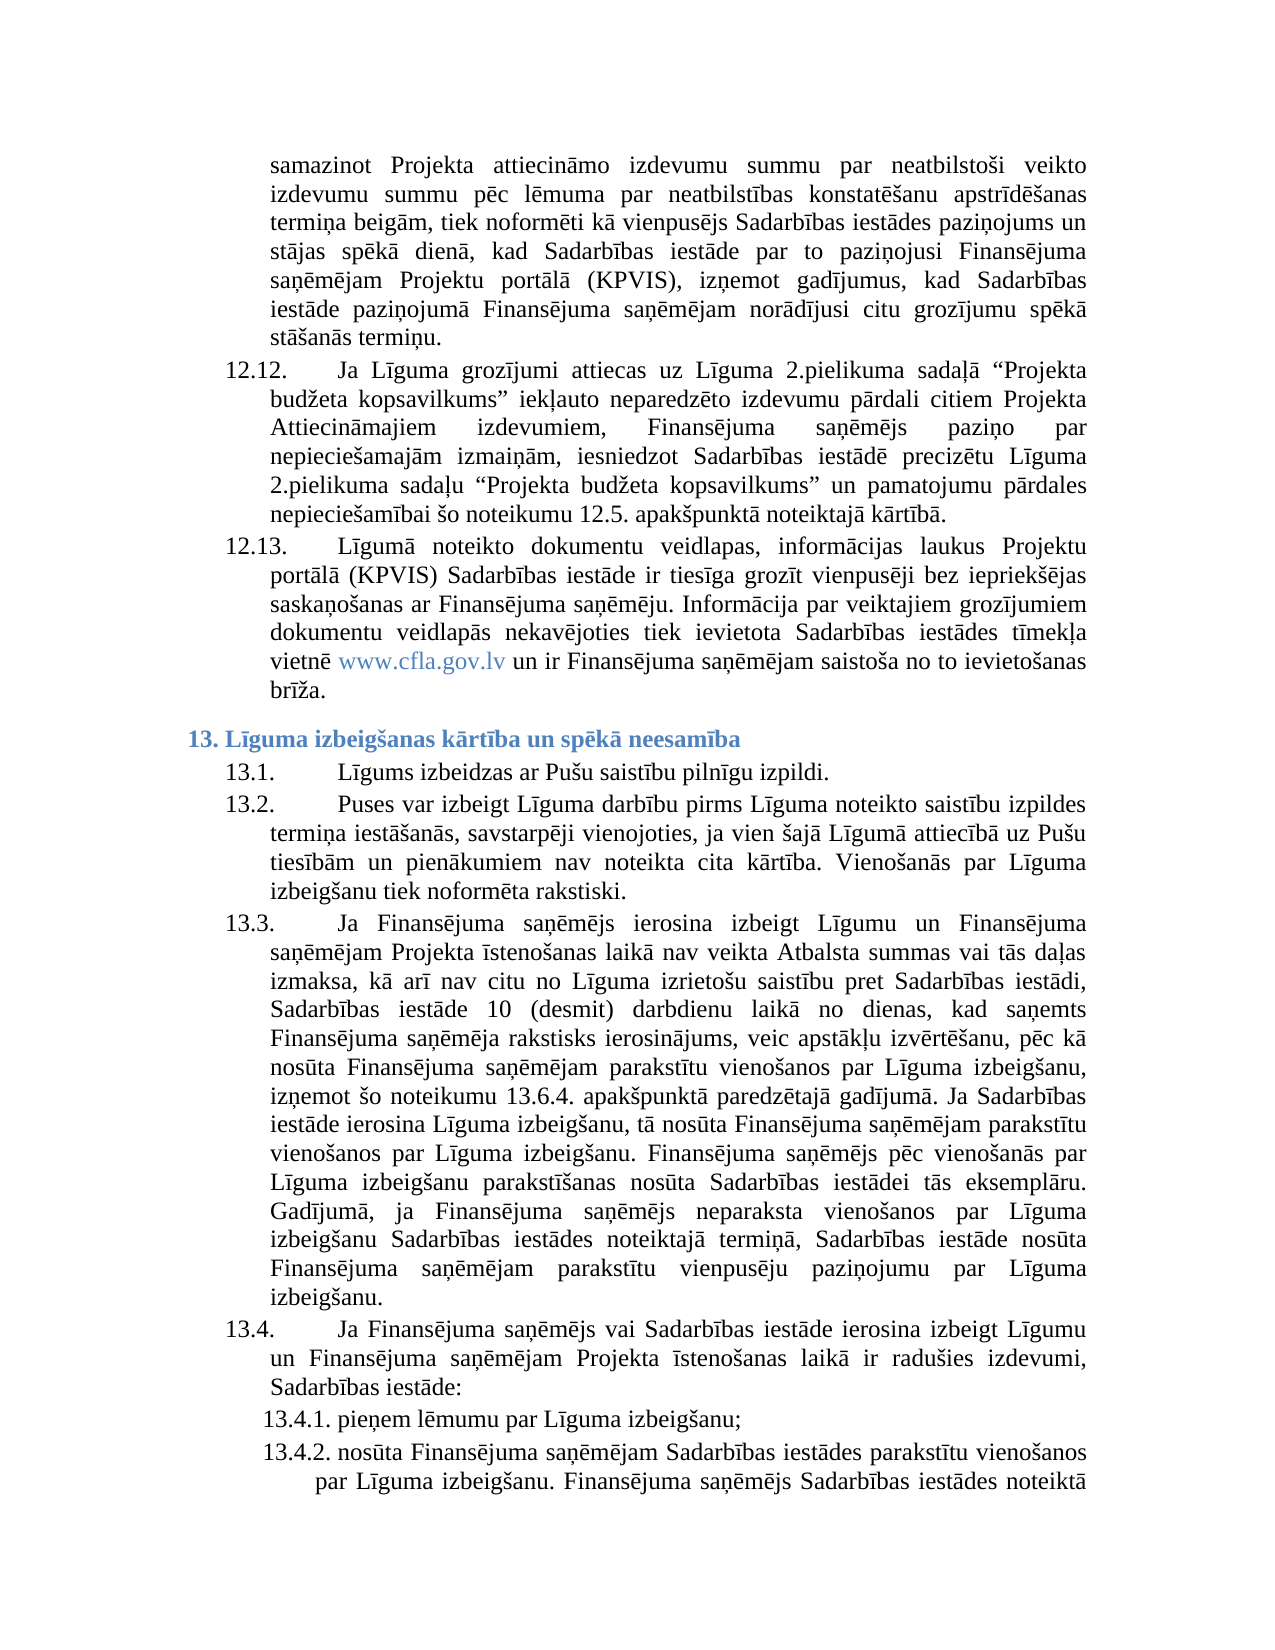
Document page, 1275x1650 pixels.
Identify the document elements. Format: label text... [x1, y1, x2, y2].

list Līgumā noteikto dokumentu veidlapas, informācijas laukus Projektu portālā (KPVIS) Sadarbības iestāde ir tiesīga grozīt vienpusēji bez iepriekšējas saskaņošanas ar Finansējuma saņēmēju. Informācija par veiktajiem grozījumiem dokumentu veidlapās nekavējoties tiek ievietota Sadarbības iestādes tīmekļa vietnē www.cfla.gov.lv un ir Finansējuma saņēmējam saistoša no to ievietošanas brīža. [225, 531, 1087, 704]
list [225, 150, 1087, 351]
list Ja Finansējuma saņēmējs vai Sadarbības iestāde ierosina izbeigt Līgumu un Finansējuma saņēmējam Projekta īstenošanas laikā ir radušies izdevumi, Sadarbības iestāde: [225, 1314, 1087, 1401]
list Puses var izbeigt Līguma darbību pirms Līguma noteikto saistību izpildes termiņa iestāšanās, savstarpēji vienojoties, ja vien šajā Līgumā attiecībā uz Pušu tiesībām un pienākumiem nav noteikta cita kārtība. Vienošanās par Līguma izbeigšanu tiek noformēta rakstiski. [225, 789, 1087, 904]
list Ja Finansējuma saņēmējs ierosina izbeigt Līgumu un Finansējuma saņēmējam Projekta īstenošanas laikā nav veikta Atbalsta summas vai tās daļas izmaksa, kā arī nav citu no Līguma izrietošu saistību pret Sadarbības iestādi, Sadarbības iestāde 10 (desmit) darbdienu laikā no dienas, kad saņemts Finansējuma saņēmēja rakstisks ierosinājums, veic apstākļu izvērtēšanu, pēc kā nosūta Finansējuma saņēmējam parakstītu vienošanos par Līguma izbeigšanu, izņemot šo noteikumu 13.6.4. apakšpunktā paredzētajā gadījumā. Ja Sadarbības iestāde ierosina Līguma izbeigšanu, tā nosūta Finansējuma saņēmējam parakstītu vienošanos par Līguma izbeigšanu. Finansējuma saņēmējs pēc vienošanās par Līguma izbeigšanu parakstīšanas nosūta Sadarbības iestādei tās eksemplāru. Gadījumā, ja Finansējuma saņēmējs neparaksta vienošanos par Līguma izbeigšanu Sadarbības iestādes noteiktajā termiņā, Sadarbības iestāde nosūta Finansējuma saņēmējam parakstītu vienpusēju paziņojumu par Līguma izbeigšanu. [225, 908, 1087, 1311]
list Līgums izbeidzas ar Pušu saistību pilnīgu izpildi. [225, 757, 1087, 786]
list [262, 1437, 1087, 1494]
list pieņem lēmumu par Līguma izbeigšanu; [262, 1404, 1087, 1433]
list Ja Līguma grozījumi attiecas uz Līguma 2.pielikuma sadaļā “Projekta budžeta kopsavilkums” iekļauto neparedzēto izdevumu pārdali citiem Projekta Attiecināmajiem izdevumiem, Finansējuma saņēmējs paziņo par nepieciešamajām izmaiņām, iesniedzot Sadarbības iestādē precizētu Līguma 2.pielikuma sadaļu “Projekta budžeta kopsavilkums” un pamatojumu pārdales nepieciešamībai šo noteikumu 12.5. apakšpunktā noteiktajā kārtībā. [225, 355, 1087, 527]
subtitle Līguma izbeigšanas kārtība un spēkā neesamība [187, 724, 1087, 753]
